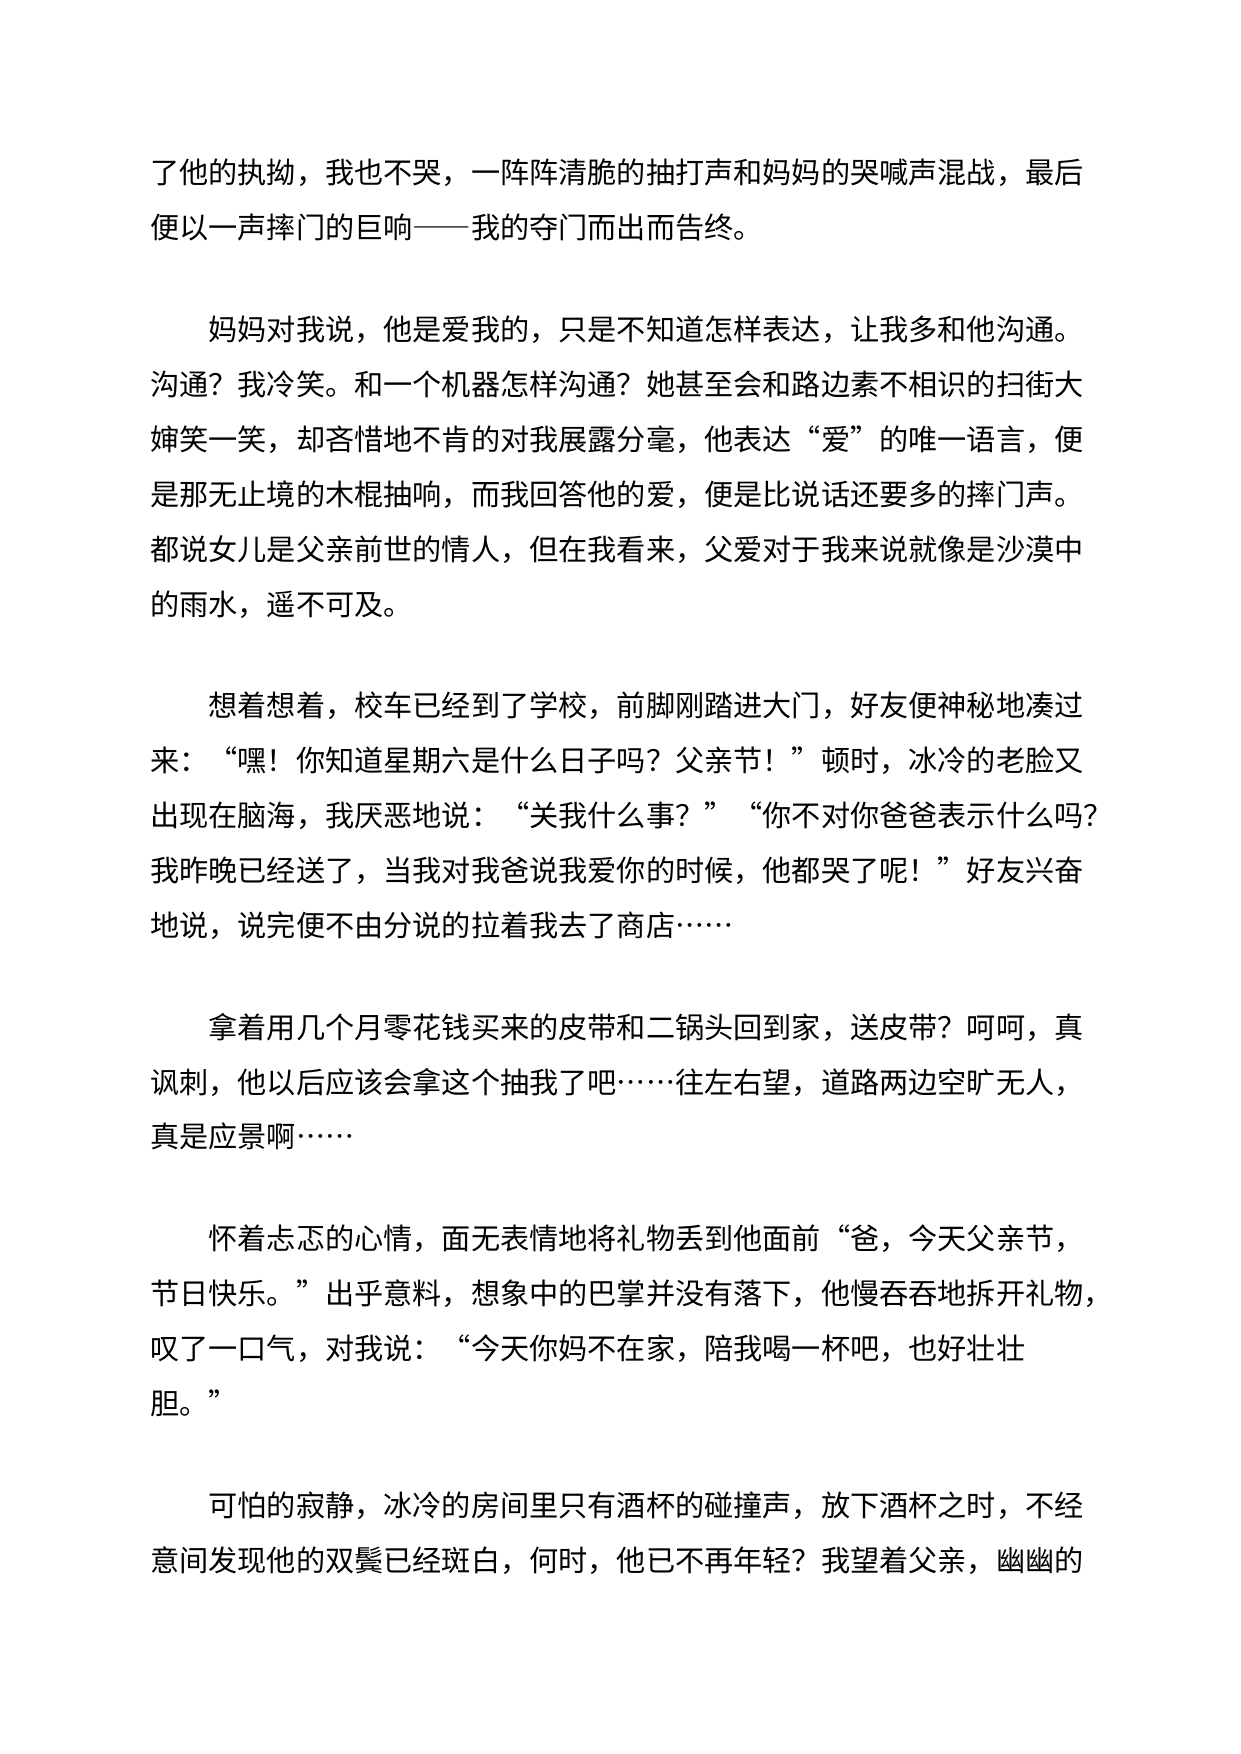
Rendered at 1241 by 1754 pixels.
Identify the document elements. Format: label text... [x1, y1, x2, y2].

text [150, 1482, 1090, 1579]
text 妈妈对我说，他是爱我的，只是不知道怎样表达，让我多和他沟通。沟通？我冷笑。和一个机器怎样沟通？她甚至会和路边素不相识的扫街大婶笑一笑，却吝惜地不肯的对我展露分毫，他表达“爱”的唯一语言，便是那无止境的木棍抽响，而我回答他的爱，便是比说话还要多的摔门声。都说女儿是父亲前世的情人，但在我看来，父爱对于我来说就像是沙漠中的雨水，遥不可及。 [150, 307, 1090, 623]
text 想着想着，校车已经到了学校，前脚刚踏进大门，好友便神秘地凑过来：“嘿！你知道星期六是什么日子吗？父亲节！”顿时，冰冷的老脸又出现在脑海，我厌恶地说：“关我什么事？”“你不对你爸爸表示什么吗？我昨晚已经送了，当我对我爸说我爱你的时候，他都哭了呢！”好友兴奋地说，说完便不由分说的拉着我去了商店…… [150, 683, 1090, 945]
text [150, 150, 1090, 247]
text 拿着用几个月零花钱买来的皮带和二锅头回到家，送皮带？呵呵，真讽刺，他以后应该会拿这个抽我了吧……往左右望，道路两边空旷无人，真是应景啊…… [150, 1004, 1090, 1156]
text 怀着忐忑的心情，面无表情地将礼物丢到他面前“爸，今天父亲节，节日快乐。”出乎意料，想象中的巴掌并没有落下，他慢吞吞地拆开礼物，叹了一口气，对我说：“今天你妈不在家，陪我喝一杯吧，也好壮壮胆。” [150, 1216, 1090, 1423]
